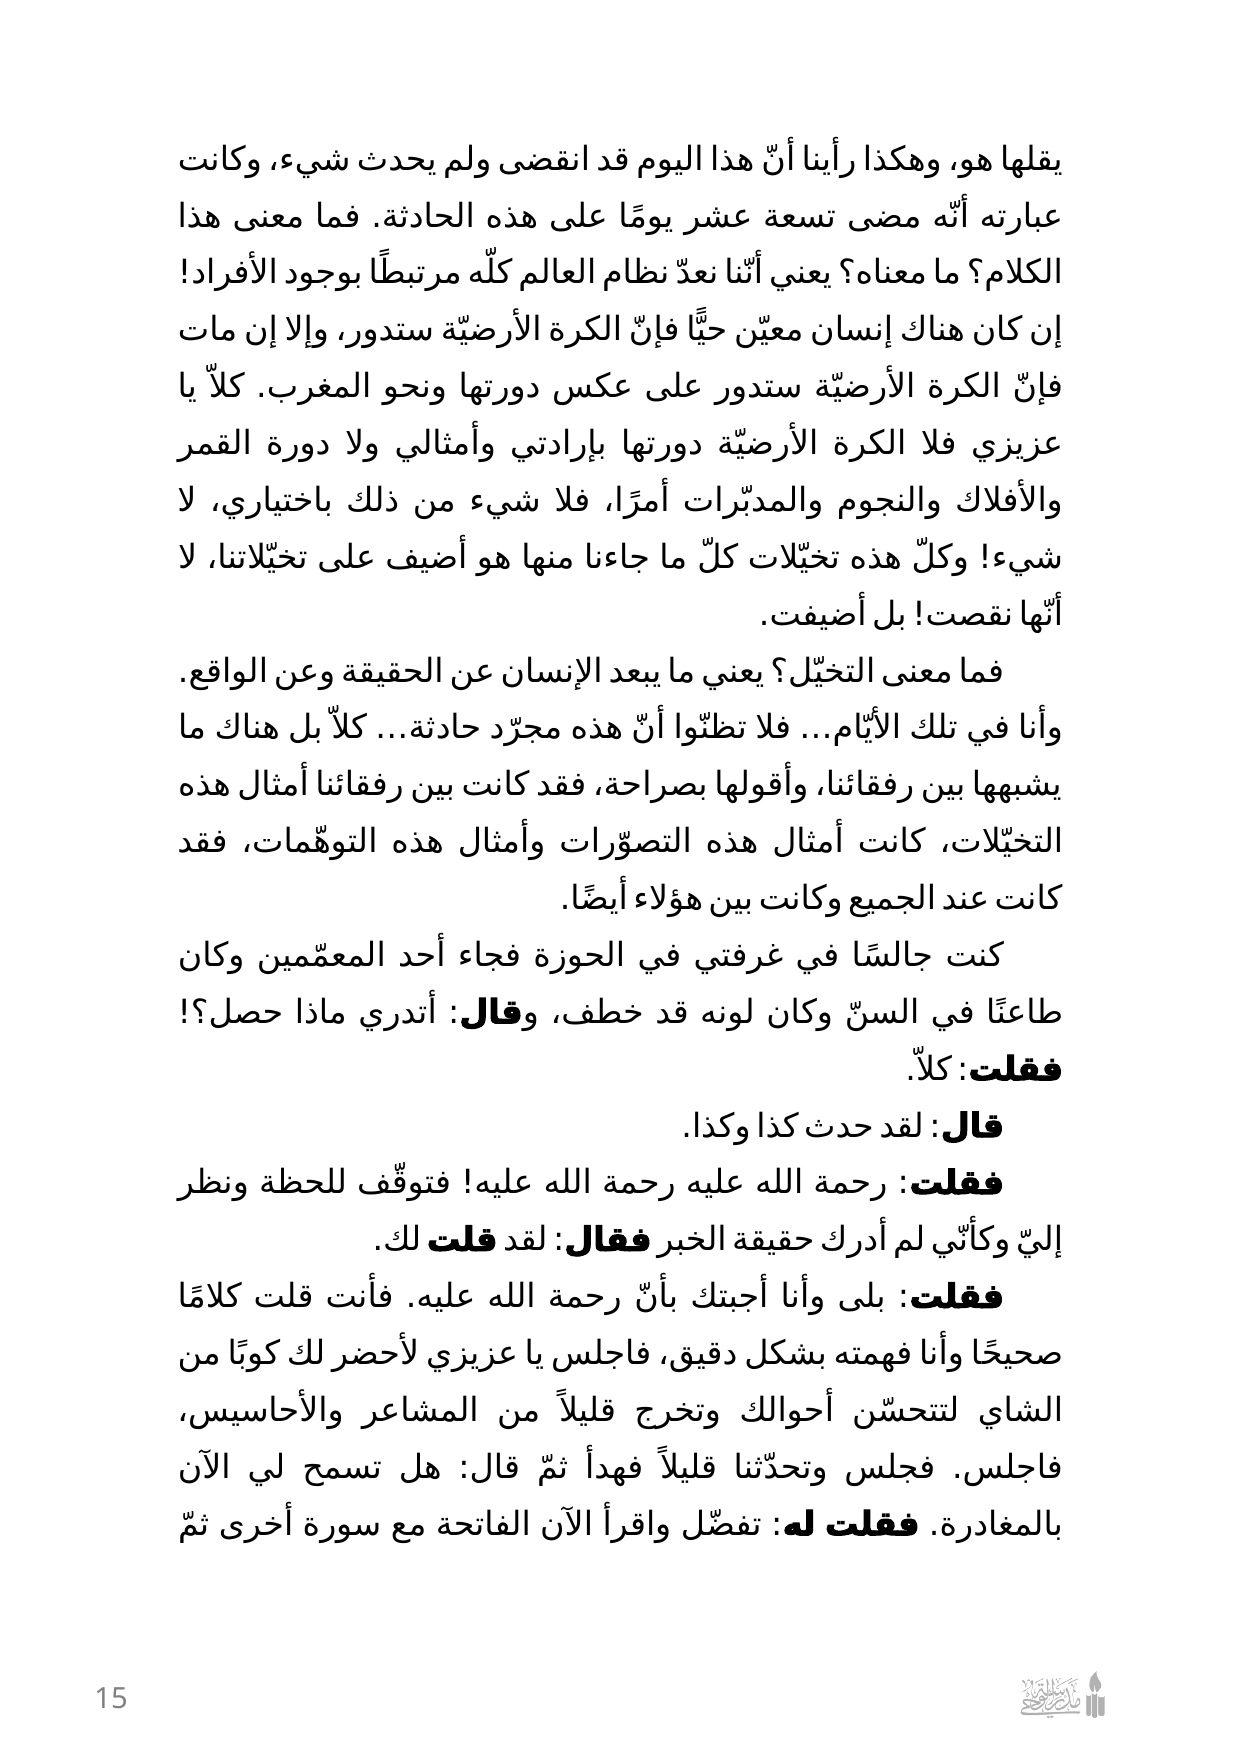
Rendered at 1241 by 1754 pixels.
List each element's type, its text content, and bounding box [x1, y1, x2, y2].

picture [1020, 1671, 1105, 1718]
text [177, 136, 1063, 648]
text فما معنى التخيّل؟ يعني ما يبعد الإنسان عن الحقيقة وعن الواقع. وأنا في تلك الأيّام… فلا تظنّوا أنّ هذه مجرّد حادثة… كلاّ بل هناك ما يشبهها بين رفقائنا، وأقولها بصراحة، فقد كانت بين رفقائنا أمثال هذه التخيّلات، كانت أمثال هذه التصوّرات وأمثال هذه التوهّمات، فقد كانت عند الجميع وكانت بين هؤلاء أيضًا. [177, 648, 1063, 932]
text فقلت: رحمة الله عليه رحمة الله عليه! فتوقّف للحظة ونظر إليّ وكأنّي لم أدرك حقيقة الخبر فقال: لقد قلت لك. [177, 1159, 1063, 1273]
text قال: لقد حدث كذا وكذا. [177, 1103, 1063, 1159]
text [177, 1273, 1063, 1558]
text كنت جالسًا في غرفتي في الحوزة فجاء أحد المعمّمين وكان طاعنًا في السنّ وكان لونه قد خطف، وقال: أتدري ماذا حصل؟! فقلت: كلاّ. [177, 932, 1063, 1103]
